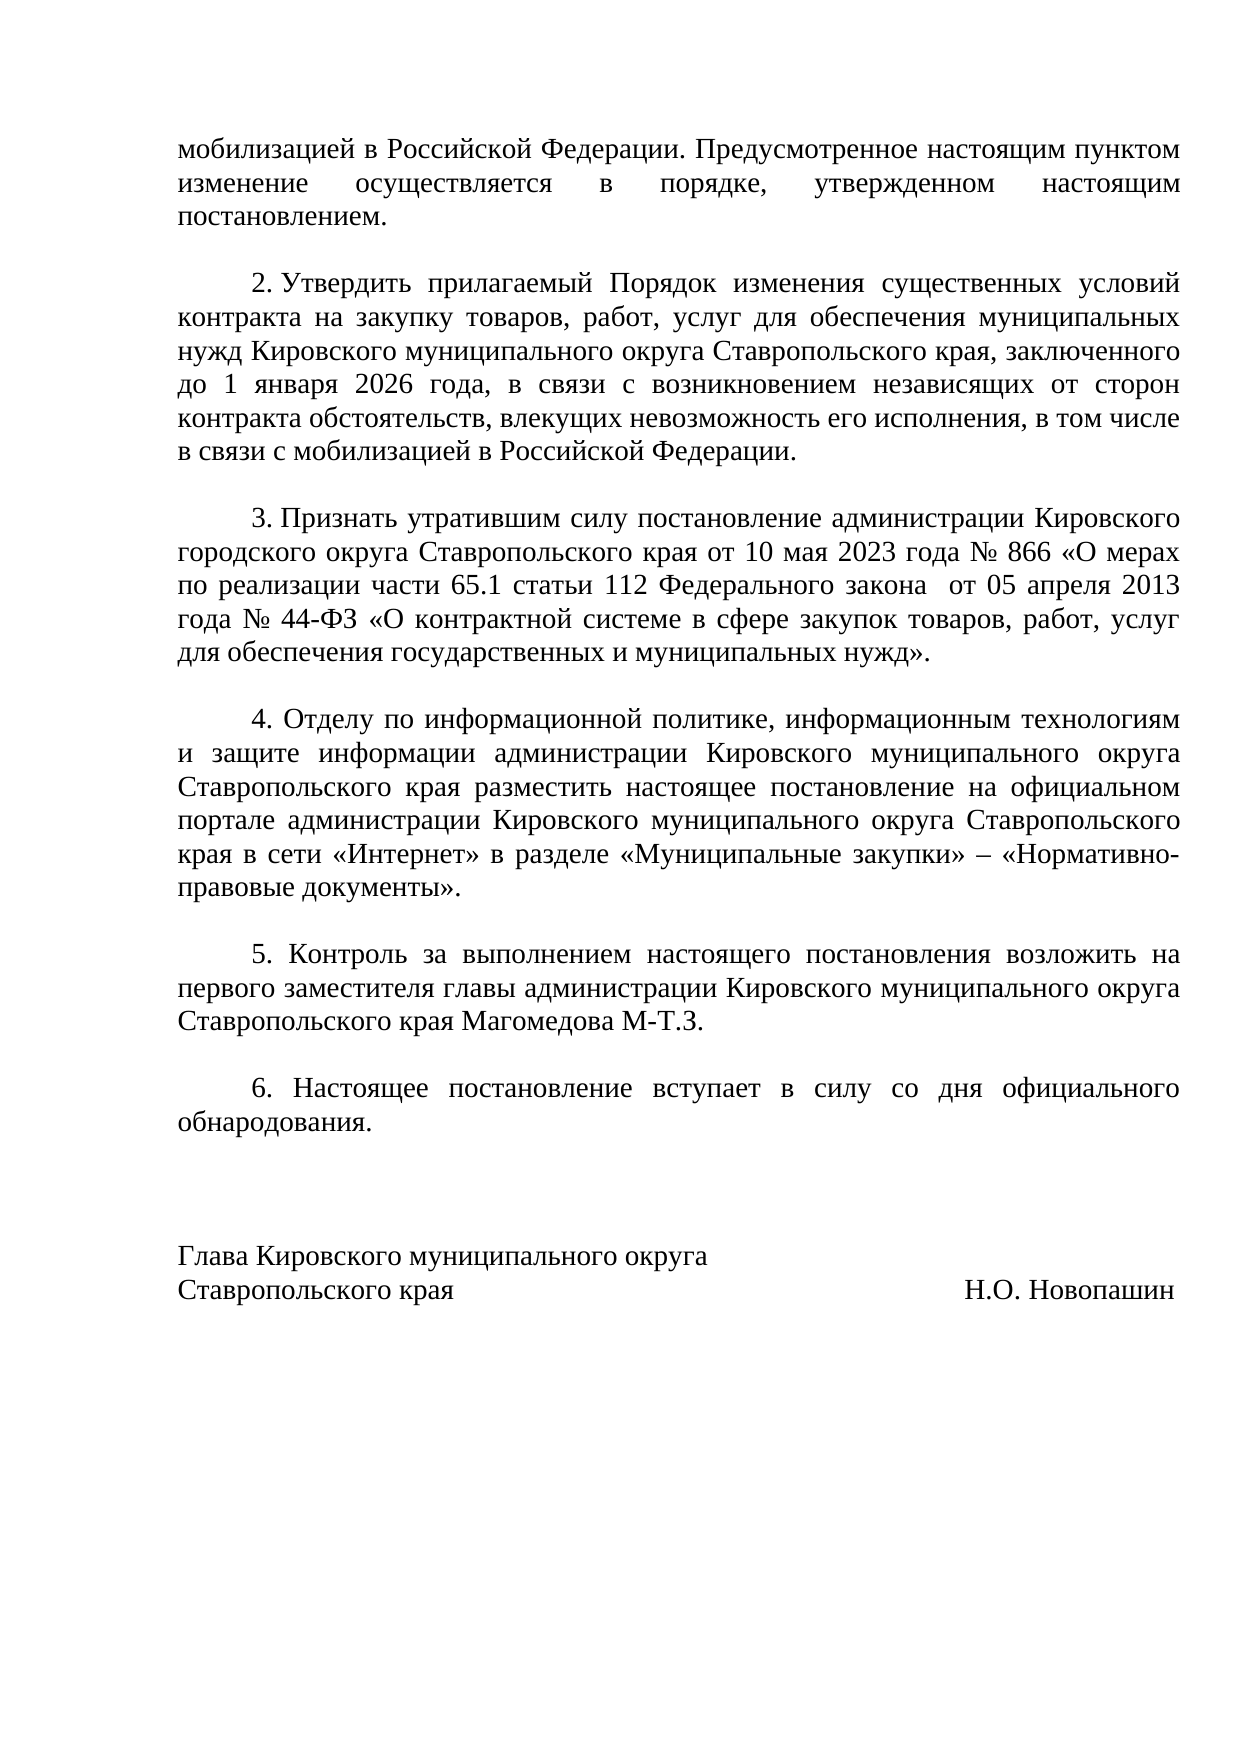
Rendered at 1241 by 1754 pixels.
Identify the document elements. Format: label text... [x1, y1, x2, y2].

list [177, 131, 1181, 232]
text Глава Кировского муниципального округа [177, 1238, 1181, 1272]
text Ставропольского края Н.О. Новопашин [177, 1272, 1181, 1305]
text 4. Отделу по информационной политике, информационным технологиям и защите информации администрации Кировского муниципального округа Ставропольского края разместить настоящее постановление на официальном портале администрации Кировского муниципального округа Ставропольского края в сети «Интернет» в разделе «Муниципальные закупки» – «Нормативно-правовые документы». [177, 702, 1181, 903]
list Утвердить прилагаемый Порядок изменения существенных условий контракта на закупку товаров, работ, услуг для обеспечения муниципальных нужд Кировского муниципального округа Ставропольского края, заключенного до 1 января 2026 года, в связи с возникновением независящих от сторон контракта обстоятельств, влекущих невозможность его исполнения, в том числе в связи с мобилизацией в Российской Федерации. [177, 266, 1181, 467]
text 5. Контроль за выполнением настоящего постановления возложить на первого заместителя главы администрации Кировского муниципального округа Ставропольского края Магомедова М-Т.З. [177, 936, 1181, 1037]
list Признать утратившим силу постановление администрации Кировского городского округа Ставропольского края от 10 мая 2023 года № 866 «О мерах по реализации части 65.1 статьи 112 Федерального закона от 05 апреля 2013 года № 44-ФЗ «О контрактной системе в сфере закупок товаров, работ, услуг для обеспечения государственных и муниципальных нужд». [177, 500, 1181, 668]
list 6. Настоящее постановление вступает в силу со дня официального обнародования. [177, 1071, 1181, 1138]
